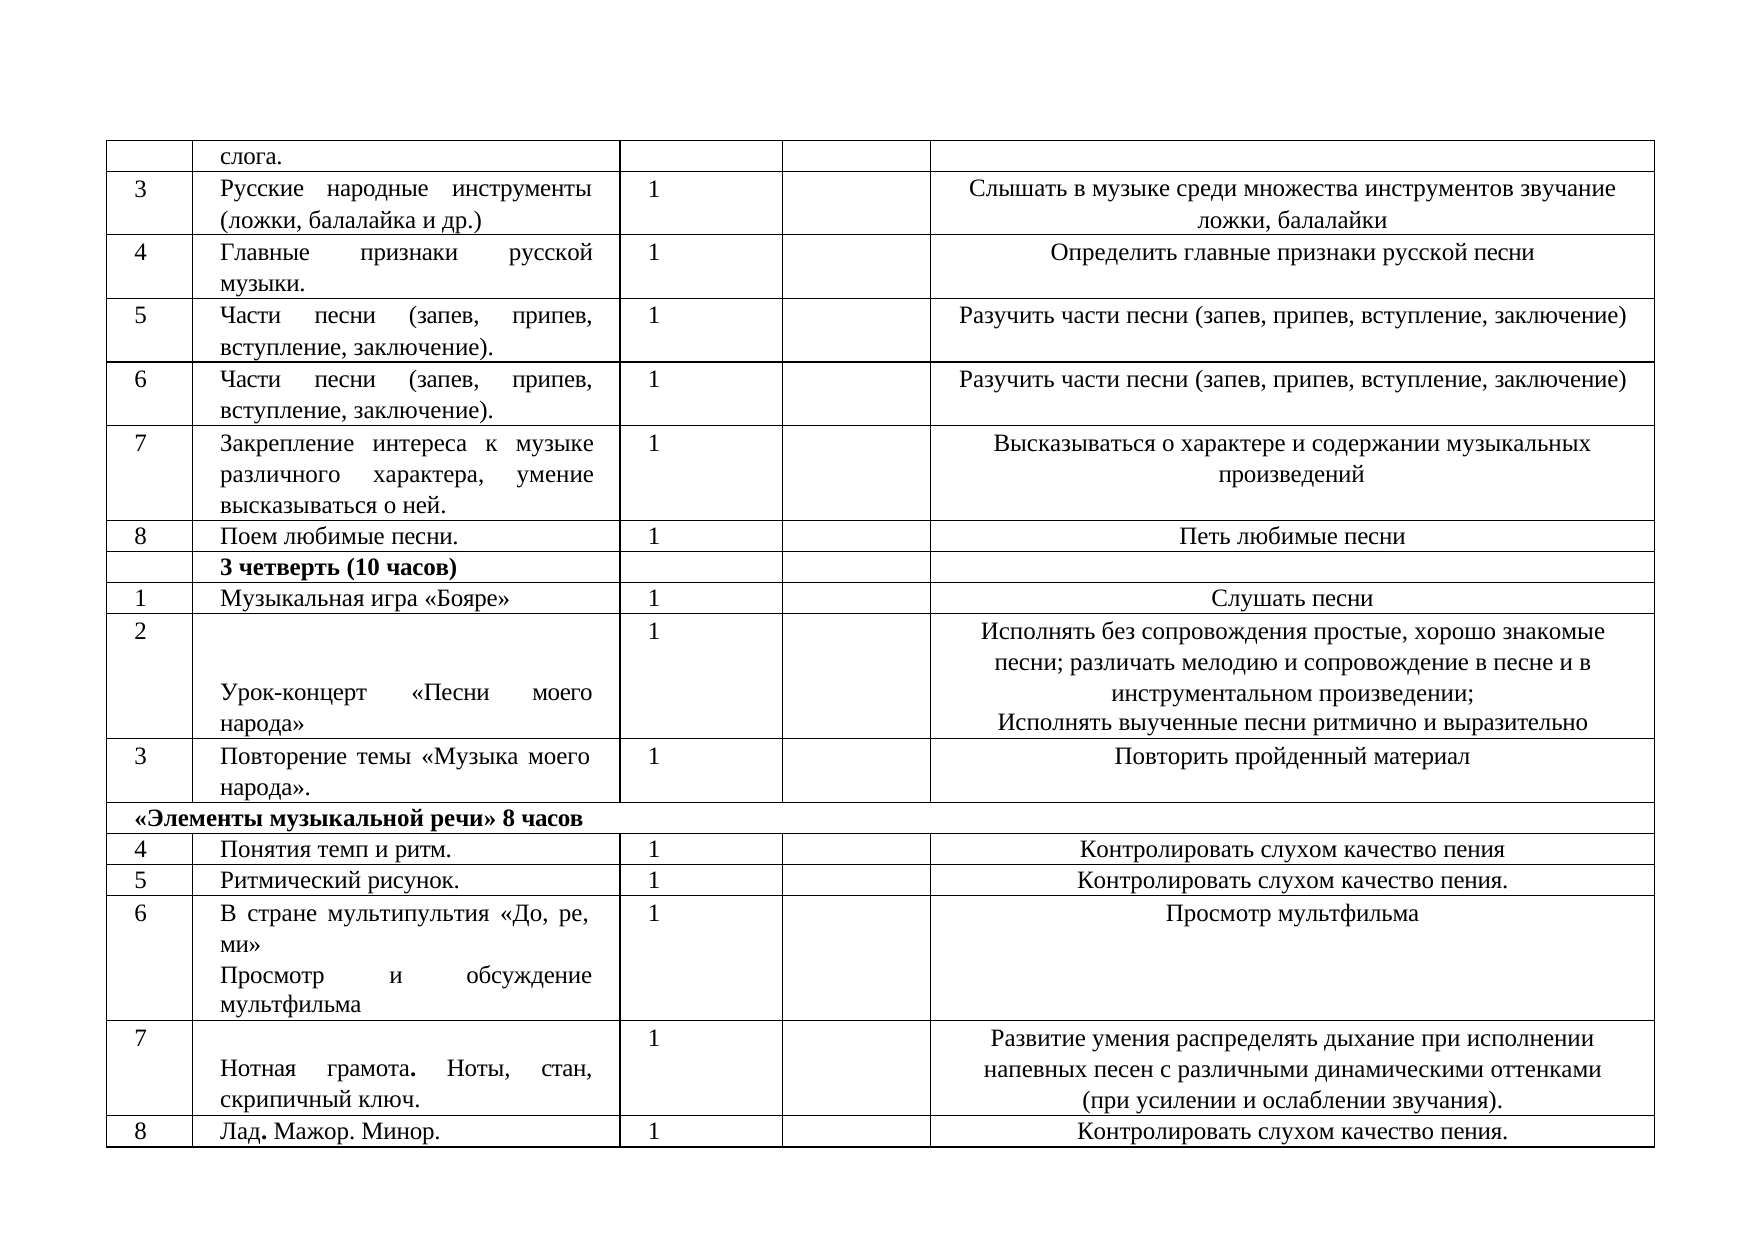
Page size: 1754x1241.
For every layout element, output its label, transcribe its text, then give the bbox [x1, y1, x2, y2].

table_cell 1 [621, 235, 782, 298]
table_cell 1 [621, 834, 782, 864]
table_cell [783, 614, 930, 738]
table_cell 1 [621, 1116, 782, 1146]
table_cell Поем любимые песни. [193, 521, 619, 551]
table_cell 4 [107, 235, 192, 298]
table_cell [783, 235, 930, 298]
table_header [931, 141, 1654, 171]
table_cell Контролировать слухом качество пения. [931, 865, 1654, 895]
table_cell Контролировать слухом качество пения. [931, 1116, 1654, 1146]
table_cell 3 [107, 172, 192, 234]
table_cell [783, 1116, 930, 1146]
table_cell Разучить части песни (запев, припев, вступление, заключение) [931, 363, 1654, 425]
table_cell [783, 1021, 930, 1115]
table_cell [783, 552, 930, 582]
table_cell Лад. Мажор. Минор. [193, 1116, 619, 1146]
table_cell 3 [107, 739, 192, 802]
table_cell 8 [107, 521, 192, 551]
table_header [621, 141, 782, 171]
table_cell Повторить пройденный материал [931, 739, 1654, 802]
table_cell Высказываться о характере и содержании музыкальных произведений [931, 426, 1654, 520]
table_cell «Элементы музыкальной речи» 8 часов [107, 803, 1654, 833]
table_cell 7 [107, 426, 192, 520]
table_cell 8 [107, 1116, 192, 1146]
table_cell 1 [621, 896, 782, 1020]
table_cell 7 [107, 1021, 192, 1115]
table_cell 1 [621, 521, 782, 551]
table_cell [107, 552, 192, 582]
table_cell [783, 363, 930, 425]
table_cell [783, 865, 930, 895]
table_cell 6 [107, 363, 192, 425]
table_cell 4 [107, 834, 192, 864]
table_cell [783, 299, 930, 361]
table_cell Нотная грамота. Ноты, стан, скрипичный ключ. [193, 1021, 619, 1115]
table_cell 1 [107, 583, 192, 613]
table_cell Русские народные инструменты (ложки, балалайка и др.) [193, 172, 619, 234]
table_cell Петь любимые песни [931, 521, 1654, 551]
table_header [783, 141, 930, 171]
table_cell 1 [621, 426, 782, 520]
table_cell Главные признаки русской музыки. [193, 235, 619, 298]
table_cell Повторение темы «Музыка моего народа». [193, 739, 619, 802]
table_cell [931, 552, 1654, 582]
table_cell 1 [621, 614, 782, 738]
table_cell 1 [621, 363, 782, 425]
table_cell [621, 552, 782, 582]
table_cell Слышать в музыке среди множества инструментов звучание ложки, балалайки [931, 172, 1654, 234]
table_cell Исполнять без сопровождения простые, хорошо знакомые песни; различать мелодию и сопровождение в песне и в инструментальном произведении; Исполнять выученные песни ритмично и выразительно [931, 614, 1654, 738]
table_cell 1 [621, 299, 782, 361]
table_cell 1 [621, 865, 782, 895]
table_cell Части песни (запев, припев, вступление, заключение). [193, 363, 619, 425]
table_cell Разучить части песни (запев, припев, вступление, заключение) [931, 299, 1654, 361]
table_cell 5 [107, 865, 192, 895]
table_cell 6 [107, 896, 192, 1020]
table_cell [783, 521, 930, 551]
table_cell [783, 739, 930, 802]
table_cell Понятия темп и ритм. [193, 834, 619, 864]
table_cell [783, 834, 930, 864]
table_cell 1 [621, 739, 782, 802]
table_cell [783, 426, 930, 520]
table_cell Части песни (запев, припев, вступление, заключение). [193, 299, 619, 361]
table_cell Контролировать слухом качество пения [931, 834, 1654, 864]
table_header слога. [193, 141, 619, 171]
table_cell 1 [621, 1021, 782, 1115]
table_cell 5 [107, 299, 192, 361]
table_cell Слушать песни [931, 583, 1654, 613]
table_cell [783, 583, 930, 613]
table_cell 2 [107, 614, 192, 738]
table_cell [783, 172, 930, 234]
table_cell Определить главные признаки русской песни [931, 235, 1654, 298]
table_cell Просмотр мультфильма [931, 896, 1654, 1020]
table_cell 1 [621, 172, 782, 234]
table_cell [783, 896, 930, 1020]
table_cell 1 [621, 583, 782, 613]
table_cell Ритмический рисунок. [193, 865, 619, 895]
table_cell Закрепление интереса к музыке различного характера, умение высказываться о ней. [193, 426, 619, 520]
table_header [107, 141, 192, 171]
table_cell Музыкальная игра «Бояре» [193, 583, 619, 613]
table_cell В стране мультипультия «До, ре, ми» Просмотр и обсуждение мультфильма [193, 896, 619, 1020]
table_cell 3 четверть (10 часов) [193, 552, 619, 582]
table_cell Развитие умения распределять дыхание при исполнении напевных песен с различными динамическими оттенками (при усилении и ослаблении звучания). [931, 1021, 1654, 1115]
table_cell Урок-концерт «Песни моего народа» [193, 614, 619, 738]
